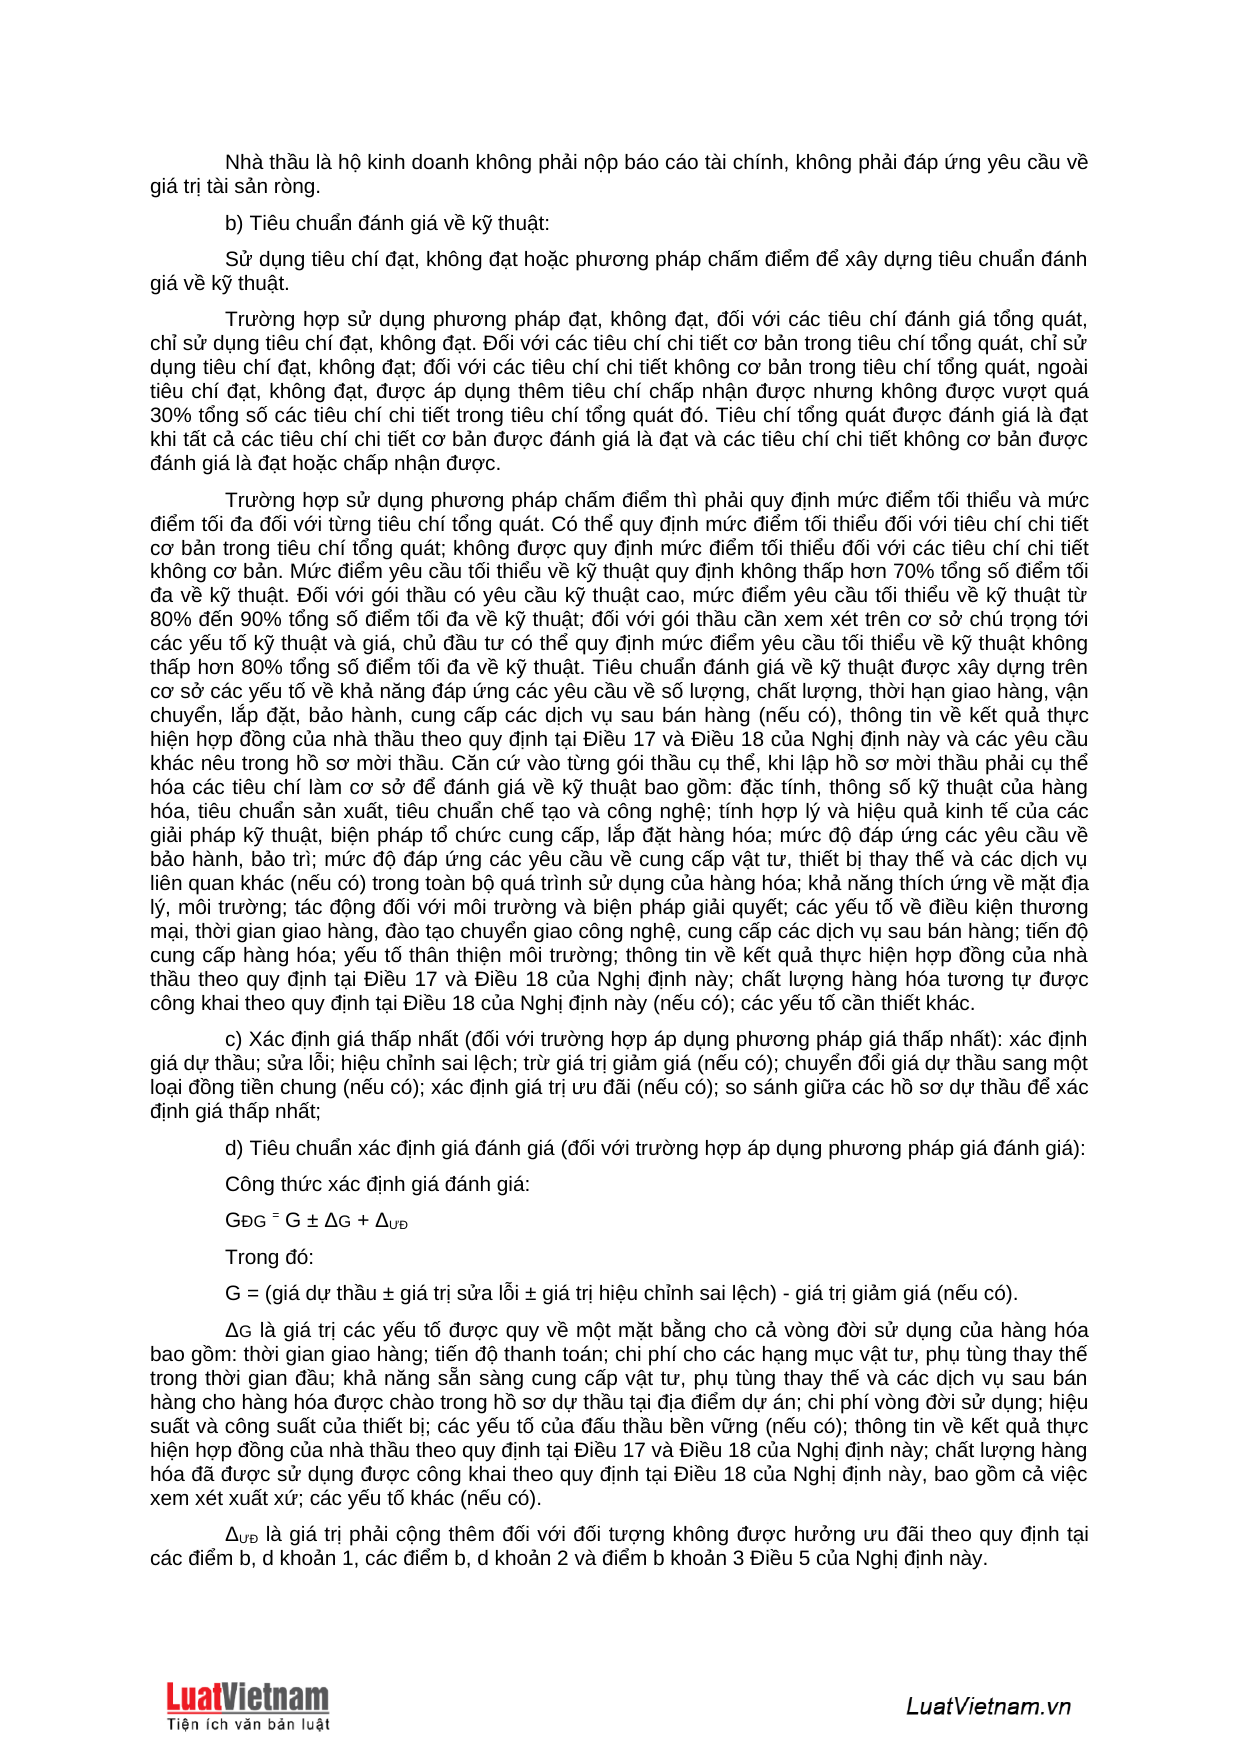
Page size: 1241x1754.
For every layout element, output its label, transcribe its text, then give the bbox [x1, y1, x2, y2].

text Δg là giá trị các yếu tố được quy về một mặt bằng cho cả vòng đời sử dụng của hàng hóa bao gồm: thời gian giao hàng; tiến độ thanh toán; chi phí cho các hạng mục vật tư, phụ tùng thay thế trong thời gian đầu; khả năng sẵn sàng cung cấp vật tư, phụ tùng thay thế và các dịch vụ sau bán hàng cho hàng hóa được chào trong hồ sơ dự thầu tại địa điểm dự án; chi phí vòng đời sử dụng; hiệu suất và công suất của thiết bị; các yếu tố của đấu thầu bền vững (nếu có); thông tin về kết quả thực hiện hợp đồng của nhà thầu theo quy định tại Điều 17 và Điều 18 của Nghị định này; chất lượng hàng hóa đã được sử dụng được công khai theo quy định tại Điều 18 của Nghị định này, bao gồm cả việc xem xét xuất xứ; các yếu tố khác (nếu có). [150, 1318, 1090, 1509]
text Gđg = G ± Δg + ΔƯĐ [150, 1208, 1090, 1232]
text G = (giá dự thầu ± giá trị sửa lỗi ± giá trị hiệu chỉnh sai lệch) - giá trị giảm giá (nếu có). [150, 1281, 1090, 1305]
text Trường hợp sử dụng phương pháp đạt, không đạt, đối với các tiêu chí đánh giá tổng quát, chỉ sử dụng tiêu chí đạt, không đạt. Đối với các tiêu chí chi tiết cơ bản trong tiêu chí tổng quát, chỉ sử dụng tiêu chí đạt, không đạt; đối với các tiêu chí chi tiết không cơ bản trong tiêu chí tổng quát, ngoài tiêu chí đạt, không đạt, được áp dụng thêm tiêu chí chấp nhận được nhưng không được vượt quá 30% tổng số các tiêu chí chi tiết trong tiêu chí tổng quát đó. Tiêu chí tổng quát được đánh giá là đạt khi tất cả các tiêu chí chi tiết cơ bản được đánh giá là đạt và các tiêu chí chi tiết không cơ bản được đánh giá là đạt hoặc chấp nhận được. [150, 307, 1090, 475]
picture [150, 1659, 1090, 1754]
text Nhà thầu là hộ kinh doanh không phải nộp báo cáo tài chính, không phải đáp ứng yêu cầu về giá trị tài sản ròng. [150, 150, 1090, 198]
text Sử dụng tiêu chí đạt, không đạt hoặc phương pháp chấm điểm để xây dựng tiêu chuẩn đánh giá về kỹ thuật. [150, 247, 1090, 295]
text Trường hợp sử dụng phương pháp chấm điểm thì phải quy định mức điểm tối thiểu và mức điểm tối đa đối với từng tiêu chí tổng quát. Có thể quy định mức điểm tối thiểu đối với tiêu chí chi tiết cơ bản trong tiêu chí tổng quát; không được quy định mức điểm tối thiểu đối với các tiêu chí chi tiết không cơ bản. Mức điểm yêu cầu tối thiểu về kỹ thuật quy định không thấp hơn 70% tổng số điểm tối đa về kỹ thuật. Đối với gói thầu có yêu cầu kỹ thuật cao, mức điểm yêu cầu tối thiểu về kỹ thuật từ 80% đến 90% tổng số điểm tối đa về kỹ thuật; đối với gói thầu cần xem xét trên cơ sở chú trọng tới các yếu tố kỹ thuật và giá, chủ đầu tư có thể quy định mức điểm yêu cầu tối thiểu về kỹ thuật không thấp hơn 80% tổng số điểm tối đa về kỹ thuật. Tiêu chuẩn đánh giá về kỹ thuật được xây dựng trên cơ sở các yếu tố về khả năng đáp ứng các yêu cầu về số lượng, chất lượng, thời hạn giao hàng, vận chuyển, lắp đặt, bảo hành, cung cấp các dịch vụ sau bán hàng (nếu có), thông tin về kết quả thực hiện hợp đồng của nhà thầu theo quy định tại Điều 17 và Điều 18 của Nghị định này và các yêu cầu khác nêu trong hồ sơ mời thầu. Căn cứ vào từng gói thầu cụ thể, khi lập hồ sơ mời thầu phải cụ thể hóa các tiêu chí làm cơ sở để đánh giá về kỹ thuật bao gồm: đặc tính, thông số kỹ thuật của hàng hóa, tiêu chuẩn sản xuất, tiêu chuẩn chế tạo và công nghệ; tính hợp lý và hiệu quả kinh tế của các giải pháp kỹ thuật, biện pháp tổ chức cung cấp, lắp đặt hàng hóa; mức độ đáp ứng các yêu cầu về bảo hành, bảo trì; mức độ đáp ứng các yêu cầu về cung cấp vật tư, thiết bị thay thế và các dịch vụ liên quan khác (nếu có) trong toàn bộ quá trình sử dụng của hàng hóa; khả năng thích ứng về mặt địa lý, môi trường; tác động đối với môi trường và biện pháp giải quyết; các yếu tố về điều kiện thương mại, thời gian giao hàng, đào tạo chuyển giao công nghệ, cung cấp các dịch vụ sau bán hàng; tiến độ cung cấp hàng hóa; yếu tố thân thiện môi trường; thông tin về kết quả thực hiện hợp đồng của nhà thầu theo quy định tại Điều 17 và Điều 18 của Nghị định này; chất lượng hàng hóa tương tự được công khai theo quy định tại Điều 18 của Nghị định này (nếu có); các yếu tố cần thiết khác. [150, 487, 1090, 1014]
text Công thức xác định giá đánh giá: [150, 1172, 1090, 1196]
text ΔƯĐ là giá trị phải cộng thêm đối với đối tượng không được hưởng ưu đãi theo quy định tại các điểm b, d khoản 1, các điểm b, d khoản 2 và điểm b khoản 3 Điều 5 của Nghị định này. [150, 1522, 1090, 1570]
text b) Tiêu chuẩn đánh giá về kỹ thuật: [150, 210, 1090, 234]
text c) Xác định giá thấp nhất (đối với trường hợp áp dụng phương pháp giá thấp nhất): xác định giá dự thầu; sửa lỗi; hiệu chỉnh sai lệch; trừ giá trị giảm giá (nếu có); chuyển đổi giá dự thầu sang một loại đồng tiền chung (nếu có); xác định giá trị ưu đãi (nếu có); so sánh giữa các hồ sơ dự thầu để xác định giá thấp nhất; [150, 1027, 1090, 1123]
text Trong đó: [150, 1245, 1090, 1269]
text d) Tiêu chuẩn xác định giá đánh giá (đối với trường hợp áp dụng phương pháp giá đánh giá): [150, 1135, 1090, 1159]
